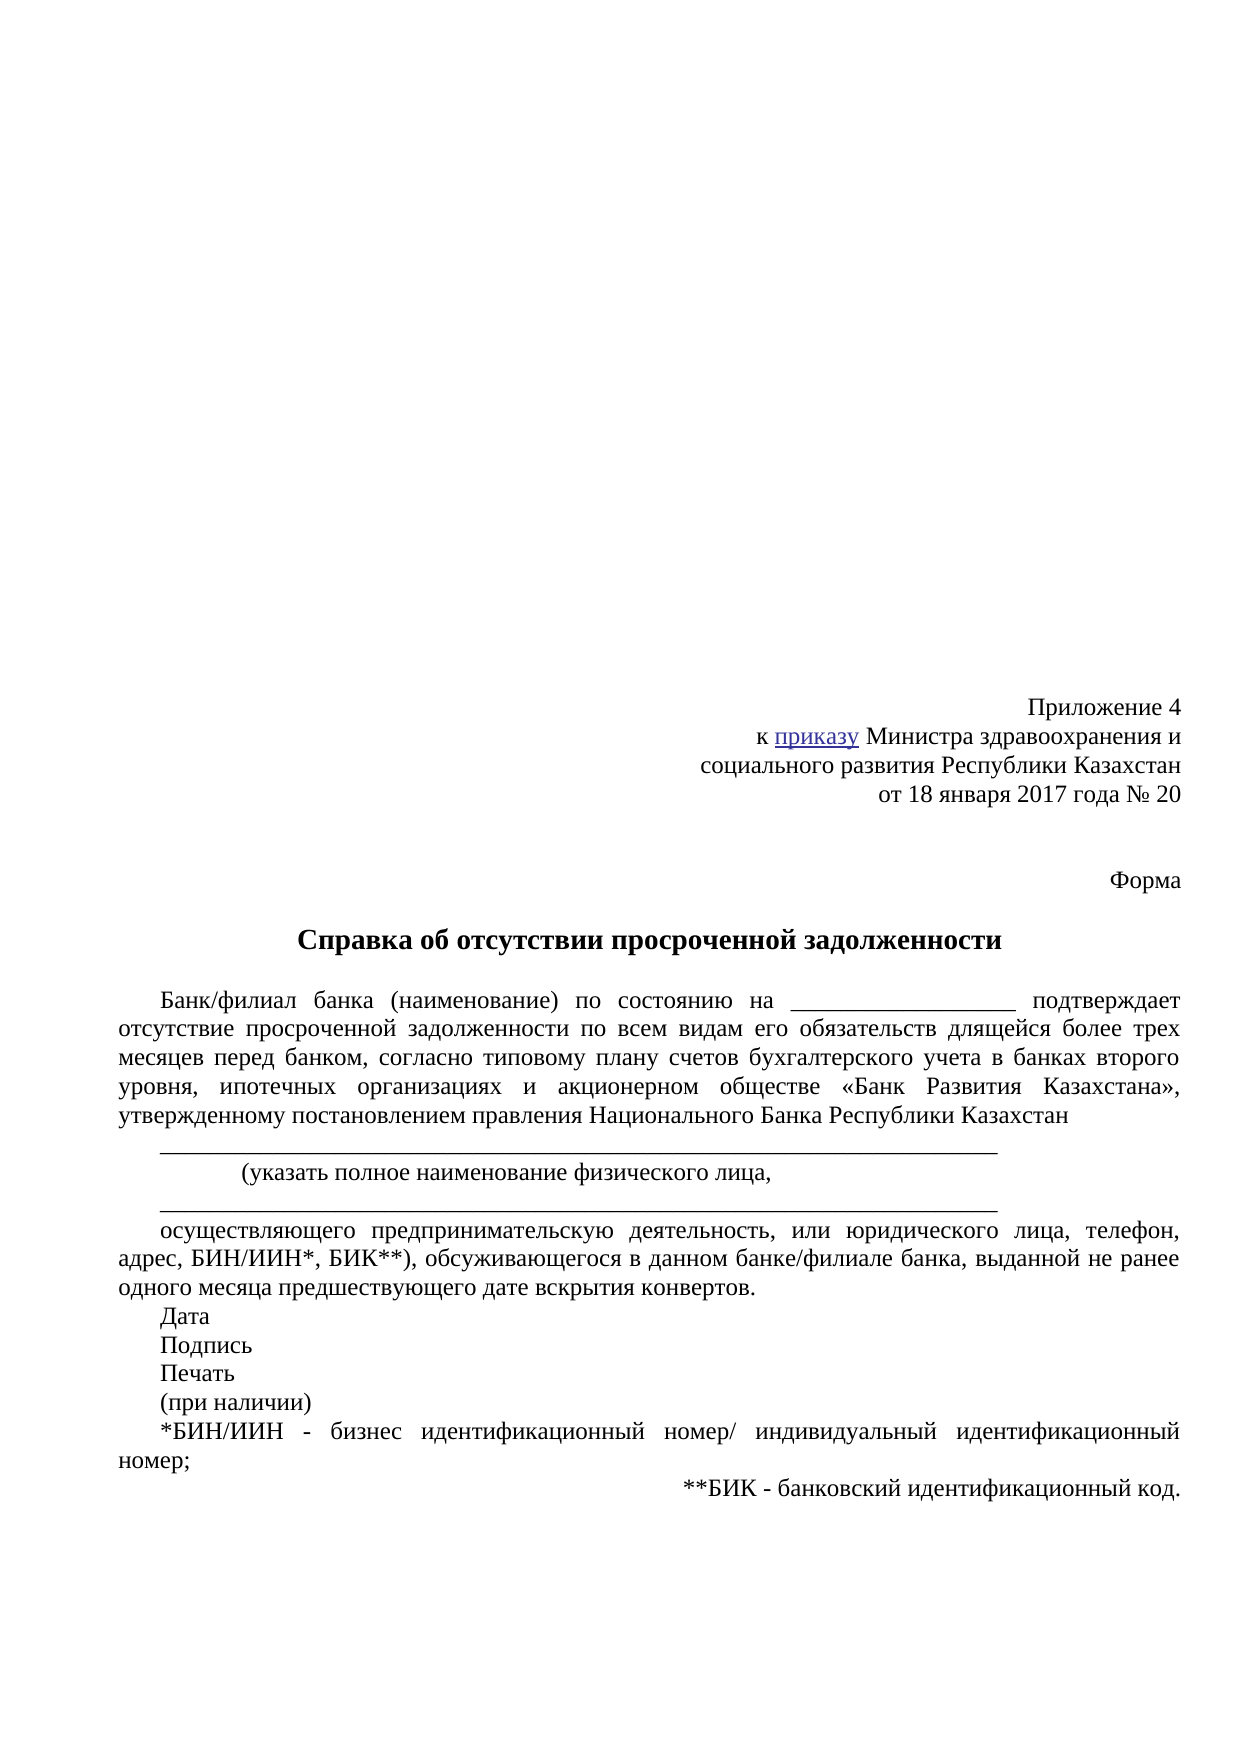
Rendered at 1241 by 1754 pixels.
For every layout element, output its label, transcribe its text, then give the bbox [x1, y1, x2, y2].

text Форма [118, 865, 1181, 894]
text Справка об отсутствии просроченной задолженности [118, 922, 1181, 956]
text ___________________________________________________________________ [118, 1186, 1181, 1215]
text ___________________________________________________________________ [118, 1128, 1181, 1157]
text **БИК - банковский идентификационный код. [118, 1473, 1181, 1502]
text социального развития Республики Казахстан [118, 750, 1181, 779]
text от 18 января 2017 года № 20 [118, 779, 1181, 807]
text осуществляющего предпринимательскую деятельность, или юридического лица, телефон, адрес, БИН/ИИН*, БИК**), обсуживающегося в данном банке/филиале банка, выданной не ранее одного месяца предшествующего дате вскрытия конвертов. [118, 1215, 1181, 1301]
text (при наличии) [118, 1387, 1181, 1416]
text Банк/филиал банка (наименование) по состоянию на __________________ подтверждает отсутствие просроченной задолженности по всем видам его обязательств длящейся более трех месяцев перед банком, согласно типовому плану счетов бухгалтерского учета в банках второго уровня, ипотечных организациях и акционерном обществе «Банк Развития Казахстана», утвержденному постановлением правления Национального Банка Республики Казахстан [118, 985, 1181, 1128]
text *БИН/ИИН - бизнес идентификационный номер/ индивидуальный идентификационный номер; [118, 1416, 1181, 1473]
text к приказу Министра здравоохранения и [118, 721, 1181, 750]
text Печать [118, 1358, 1181, 1387]
text (указать полное наименование физического лица, [118, 1157, 1181, 1186]
text Дата [118, 1301, 1181, 1330]
text Подпись [118, 1330, 1181, 1358]
text Приложение 4 [118, 692, 1181, 721]
